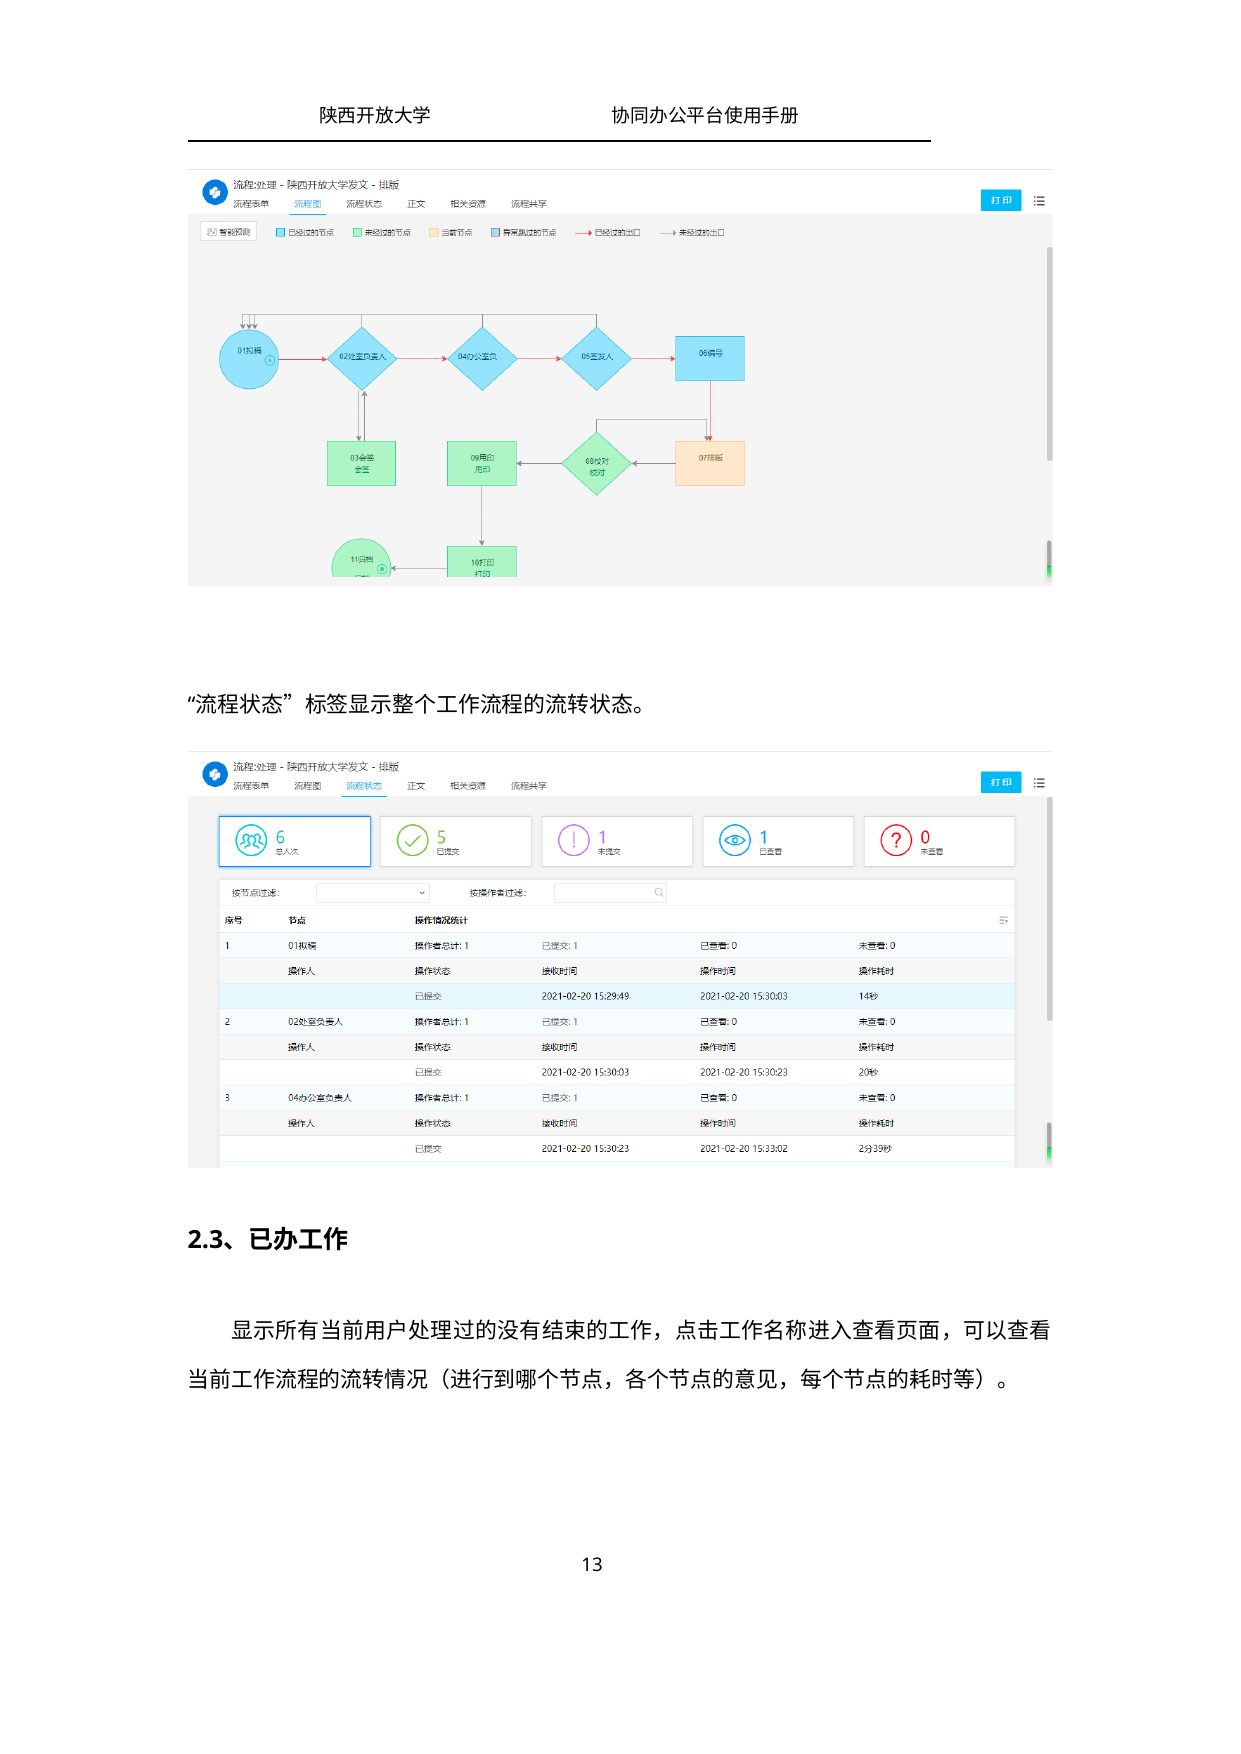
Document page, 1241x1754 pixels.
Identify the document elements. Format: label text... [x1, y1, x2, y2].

subtitle 2.3、已办工作 [187, 1205, 1053, 1270]
picture [187, 169, 1053, 586]
text 显示所有当前用户处理过的没有结束的工作，点击工作名称进入查看页面，可以查看当前工作流程的流转情况（进行到哪个节点，各个节点的意见，每个节点的耗时等）。 [187, 1312, 1053, 1394]
text “流程状态”标签显示整个工作流程的流转状态。 [187, 687, 1053, 719]
picture [187, 751, 1053, 1168]
